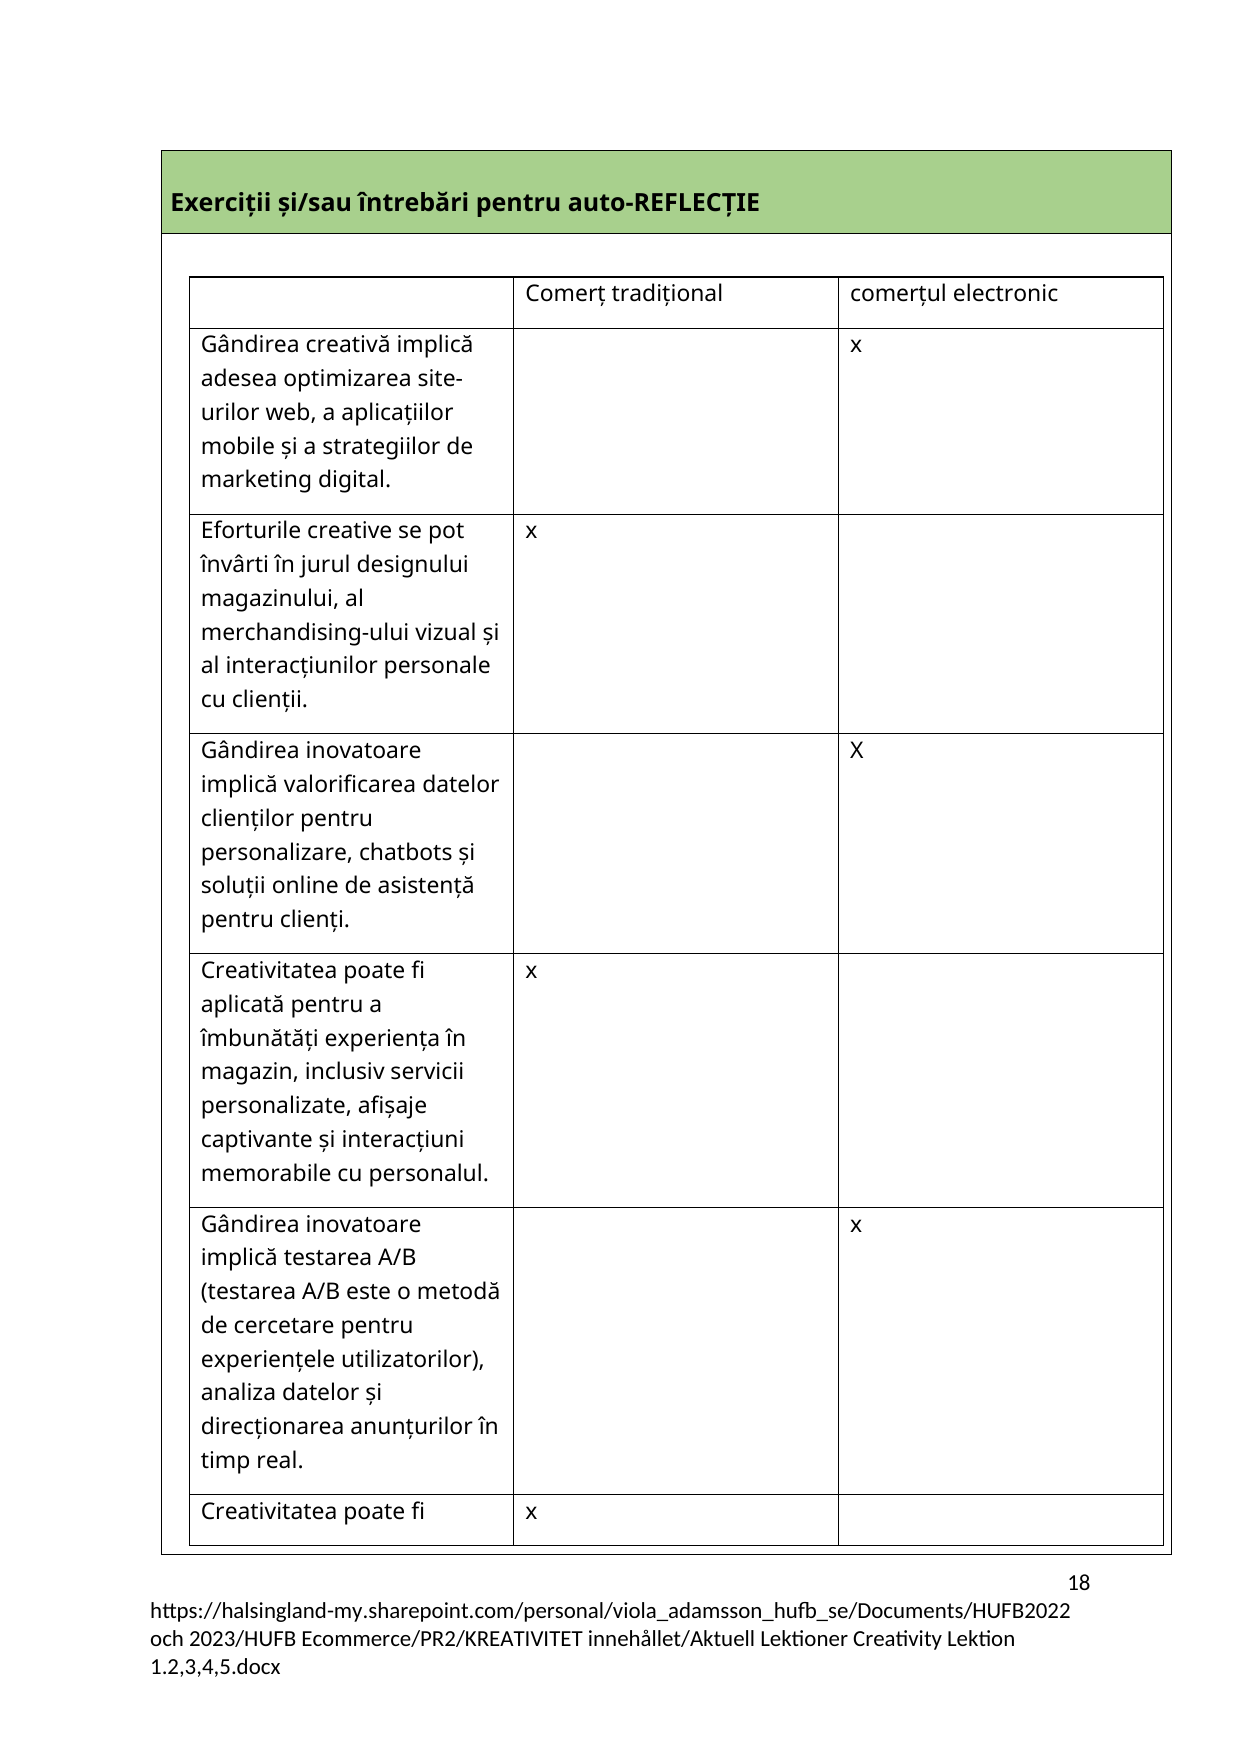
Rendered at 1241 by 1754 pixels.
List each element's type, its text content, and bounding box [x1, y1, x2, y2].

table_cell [162, 234, 1171, 1554]
table_header Exerciții și/sau întrebări pentru auto-REFLECȚIE [162, 151, 1171, 233]
